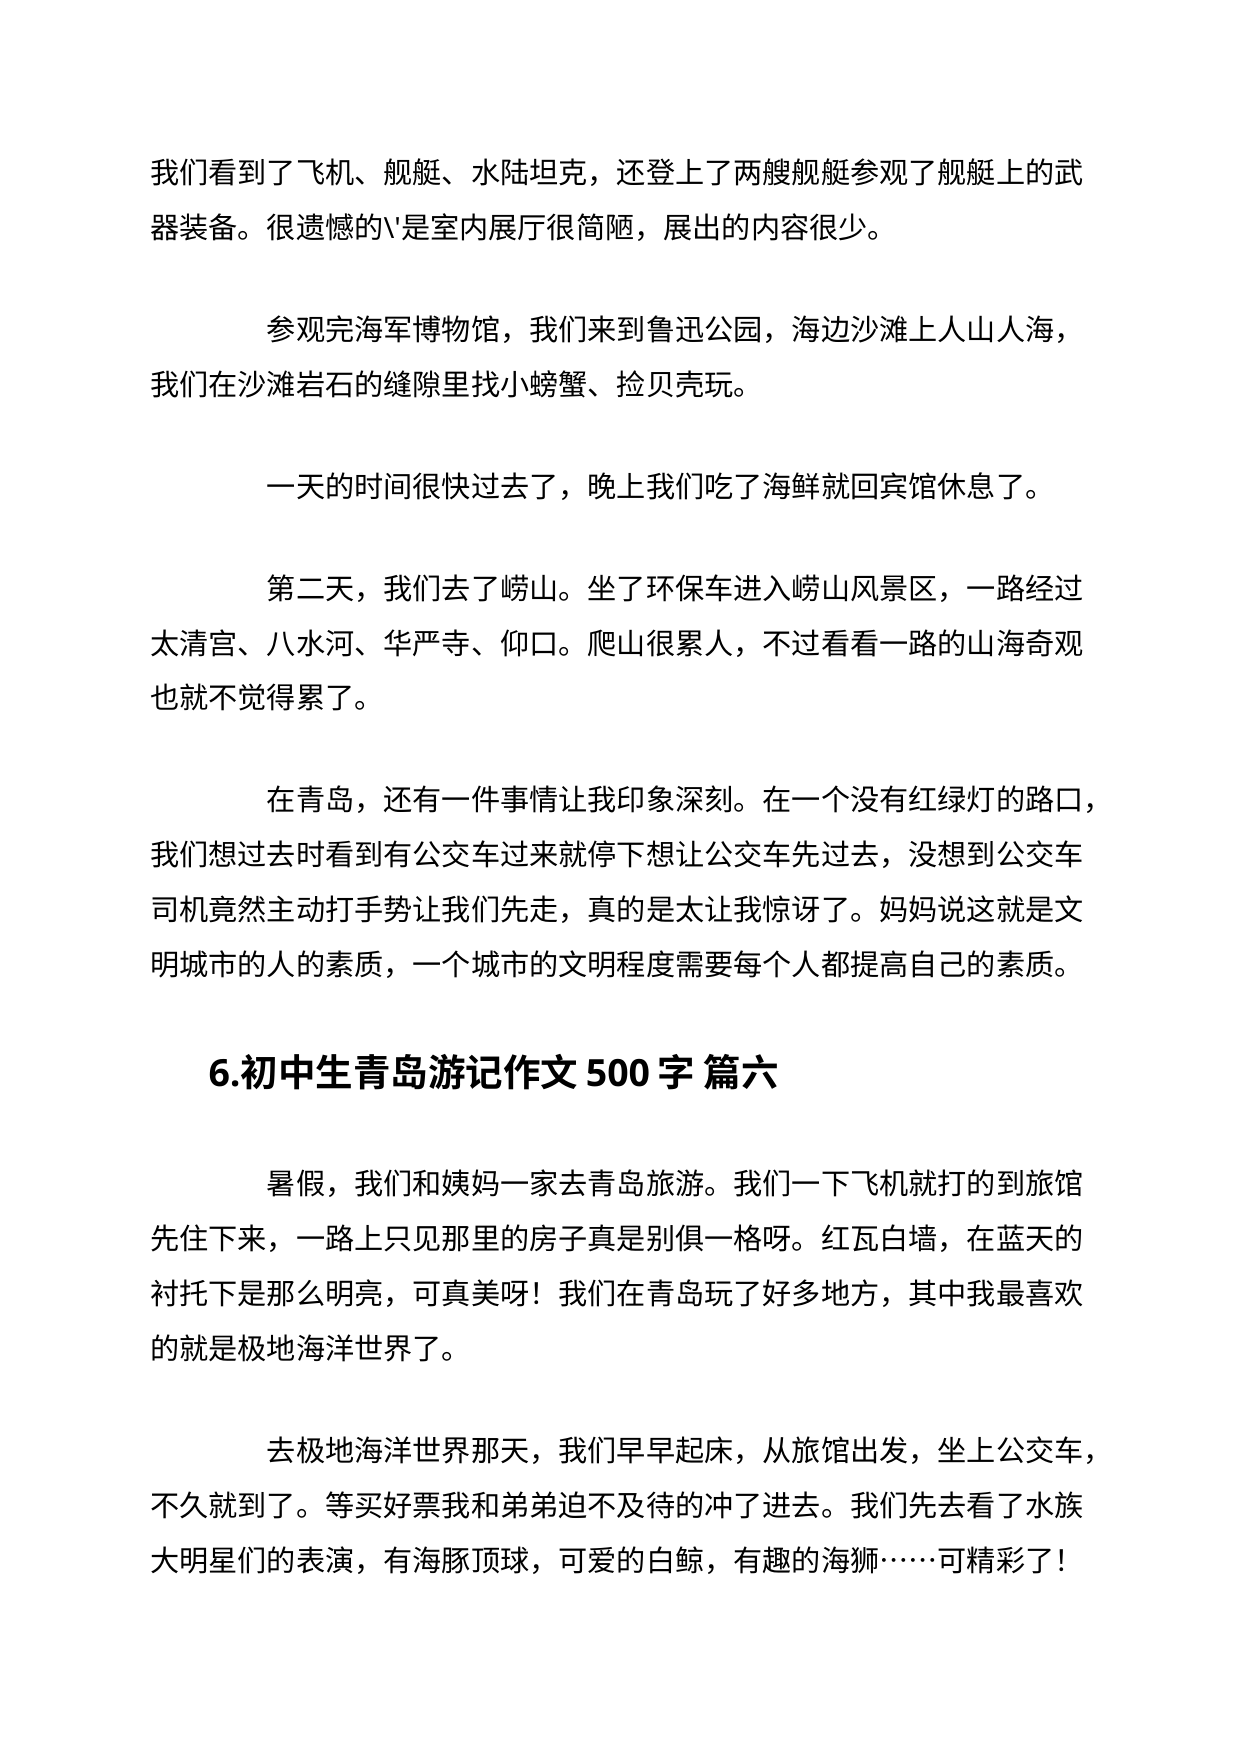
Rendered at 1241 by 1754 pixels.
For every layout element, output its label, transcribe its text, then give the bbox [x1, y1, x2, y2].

text 在青岛，还有一件事情让我印象深刻。在一个没有红绿灯的路口，我们想过去时看到有公交车过来就停下想让公交车先过去，没想到公交车司机竟然主动打手势让我们先走，真的是太让我惊讶了。妈妈说这就是文明城市的人的素质，一个城市的文明程度需要每个人都提高自己的素质。 [150, 777, 1090, 984]
text 6.初中生青岛游记作文500字 篇六 [150, 1043, 1090, 1098]
text 第二天，我们去了崂山。坐了环保车进入崂山风景区，一路经过太清宫、八水河、华严寺、仰口。爬山很累人，不过看看一路的山海奇观也就不觉得累了。 [150, 565, 1090, 717]
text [150, 1427, 1090, 1579]
text 一天的时间很快过去了，晚上我们吃了海鲜就回宾馆休息了。 [150, 463, 1090, 506]
text 暑假，我们和姨妈一家去青岛旅游。我们一下飞机就打的到旅馆先住下来，一路上只见那里的房子真是别俱一格呀。红瓦白墙，在蓝天的衬托下是那么明亮，可真美呀！我们在青岛玩了好多地方，其中我最喜欢的就是极地海洋世界了。 [150, 1161, 1090, 1368]
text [150, 150, 1090, 247]
text 参观完海军博物馆，我们来到鲁迅公园，海边沙滩上人山人海，我们在沙滩岩石的缝隙里找小螃蟹、捡贝壳玩。 [150, 307, 1090, 404]
